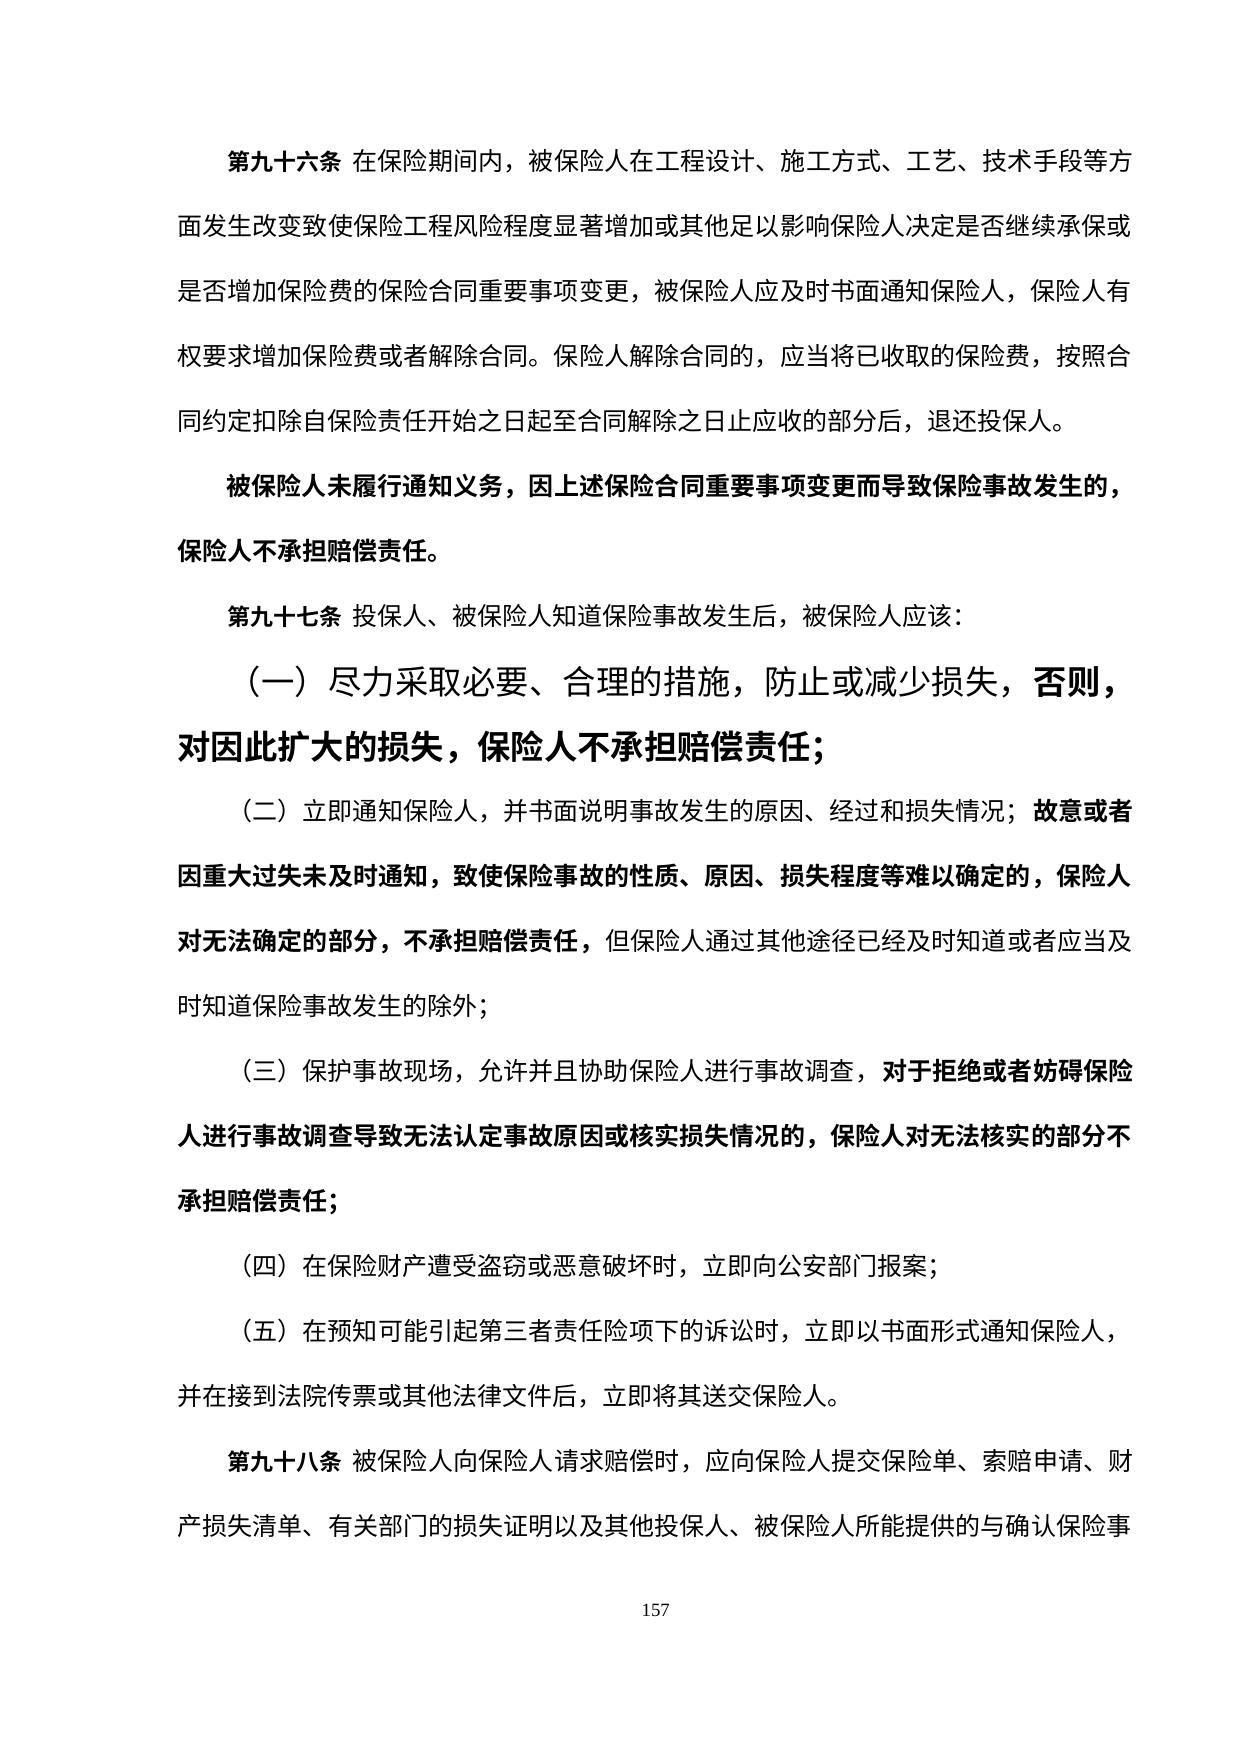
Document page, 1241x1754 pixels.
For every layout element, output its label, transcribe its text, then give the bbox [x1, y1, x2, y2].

text （一）尽力采取必要、合理的措施，防止或减少损失，否则，对因此扩大的损失，保险人不承担赔偿责任； [177, 647, 1134, 777]
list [177, 1427, 1134, 1557]
text （三）保护事故现场，允许并且协助保险人进行事故调查，对于拒绝或者妨碍保险人进行事故调查导致无法认定事故原因或核实损失情况的，保险人对无法核实的部分不承担赔偿责任； [177, 1037, 1134, 1232]
text （四）在保险财产遭受盗窃或恶意破坏时，立即向公安部门报案； [177, 1232, 1134, 1297]
list 投保人、被保险人知道保险事故发生后，被保险人应该： [177, 582, 1134, 647]
text （五）在预知可能引起第三者责任险项下的诉讼时，立即以书面形式通知保险人，并在接到法院传票或其他法律文件后，立即将其送交保险人。 [177, 1297, 1134, 1427]
text 被保险人未履行通知义务，因上述保险合同重要事项变更而导致保险事故发生的，保险人不承担赔偿责任。 [177, 452, 1134, 582]
list 在保险期间内，被保险人在工程设计、施工方式、工艺、技术手段等方面发生改变致使保险工程风险程度显著增加或其他足以影响保险人决定是否继续承保或是否增加保险费的保险合同重要事项变更，被保险人应及时书面通知保险人，保险人有权要求增加保险费或者解除合同。保险人解除合同的，应当将已收取的保险费，按照合同约定扣除自保险责任开始之日起至合同解除之日止应收的部分后，退还投保人。 [177, 127, 1134, 452]
text （二）立即通知保险人，并书面说明事故发生的原因、经过和损失情况；故意或者因重大过失未及时通知，致使保险事故的性质、原因、损失程度等难以确定的，保险人对无法确定的部分，不承担赔偿责任，但保险人通过其他途径已经及时知道或者应当及时知道保险事故发生的除外； [177, 777, 1134, 1037]
